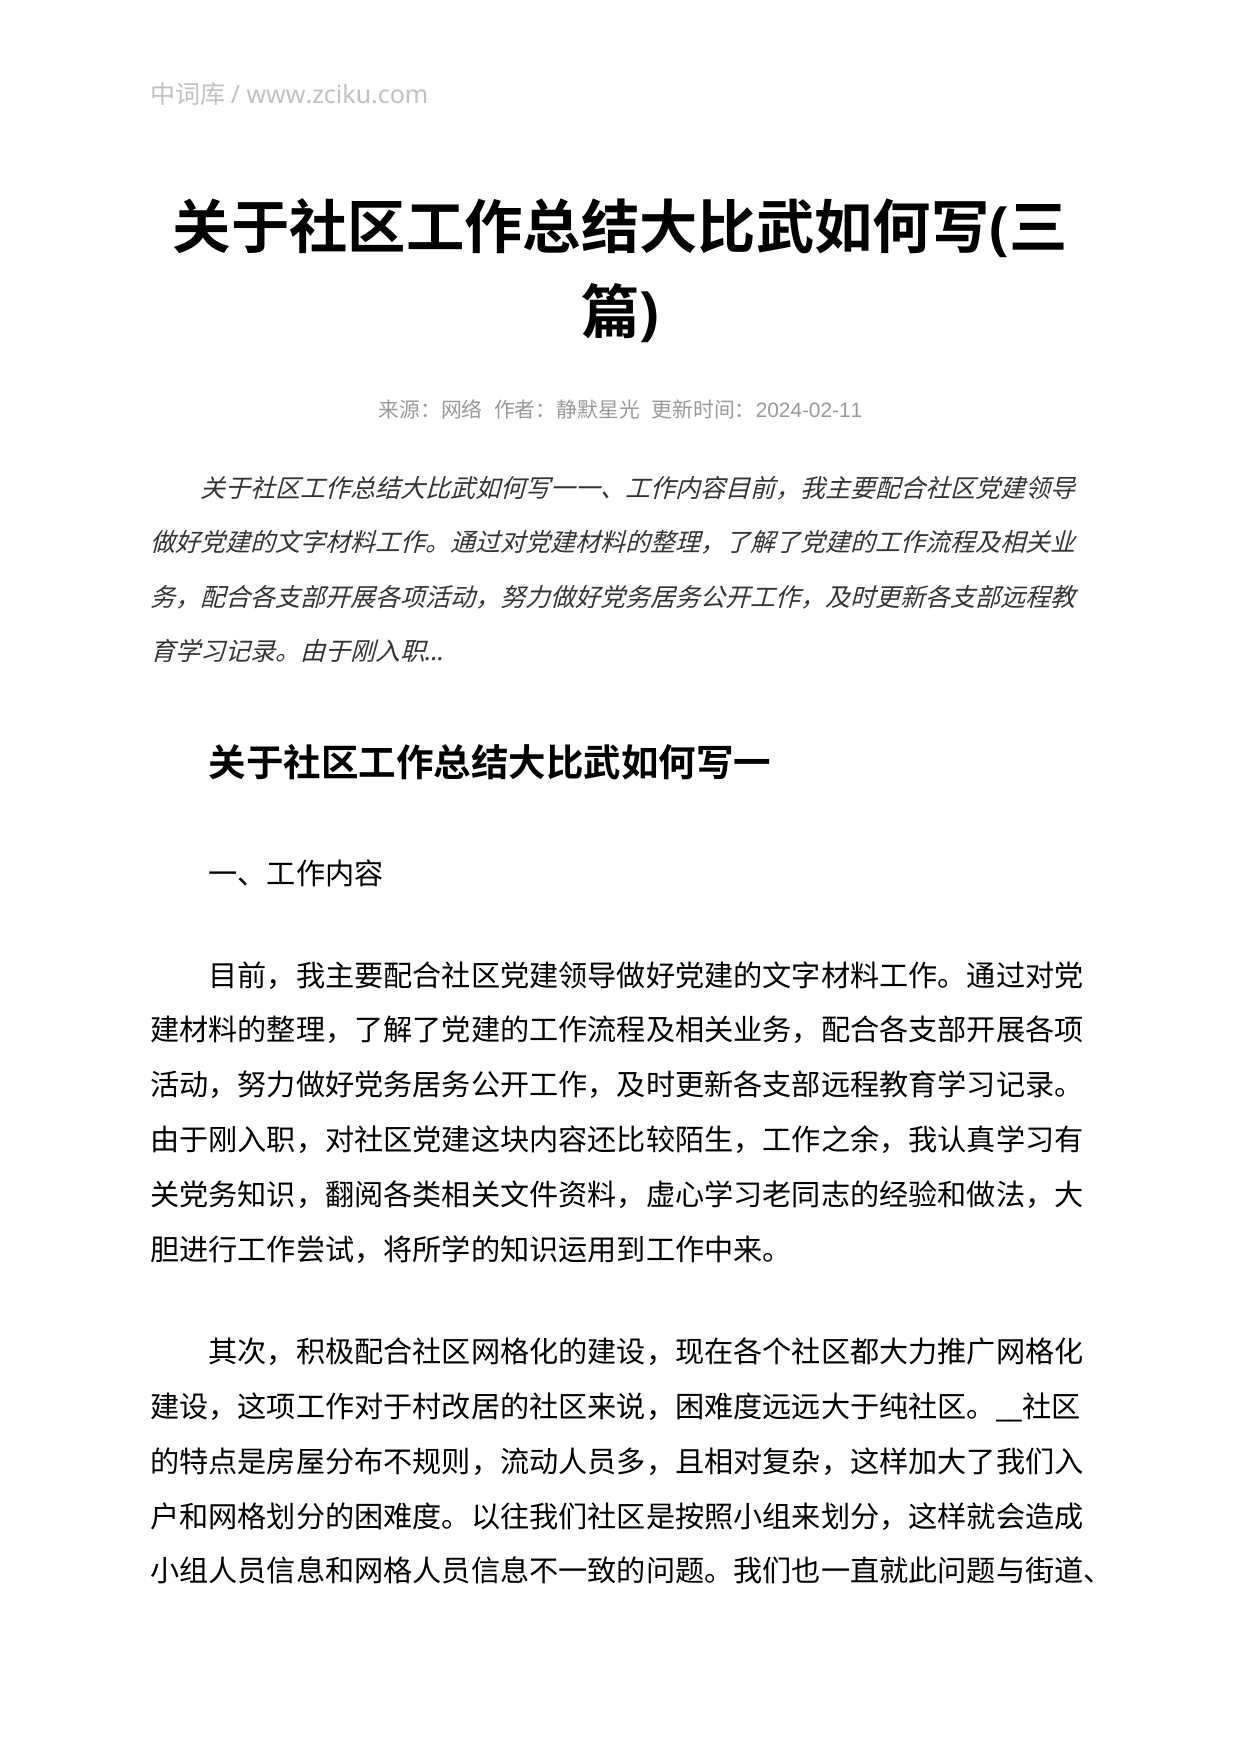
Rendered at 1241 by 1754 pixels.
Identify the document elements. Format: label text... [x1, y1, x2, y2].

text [150, 1328, 1090, 1590]
text 一、工作内容 [150, 850, 1090, 893]
text 关于社区工作总结大比武如何写一 [150, 733, 1090, 787]
text 目前，我主要配合社区党建领导做好党建的文字材料工作。通过对党建材料的整理，了解了党建的工作流程及相关业务，配合各支部开展各项活动，努力做好党务居务公开工作，及时更新各支部远程教育学习记录。由于刚入职，对社区党建这块内容还比较陌生，工作之余，我认真学习有关党务知识，翻阅各类相关文件资料，虚心学习老同志的经验和做法，大胆进行工作尝试，将所学的知识运用到工作中来。 [150, 952, 1090, 1269]
subtitle 关于社区工作总结大比武如何写(三篇) [150, 181, 1090, 351]
text 关于社区工作总结大比武如何写一一、工作内容目前，我主要配合社区党建领导做好党建的文字材料工作。通过对党建材料的整理，了解了党建的工作流程及相关业务，配合各支部开展各项活动，努力做好党务居务公开工作，及时更新各支部远程教育学习记录。由于刚入职... [150, 468, 1090, 668]
text 来源：网络 作者：静默星光 更新时间：2024-02-11 [150, 398, 1090, 422]
